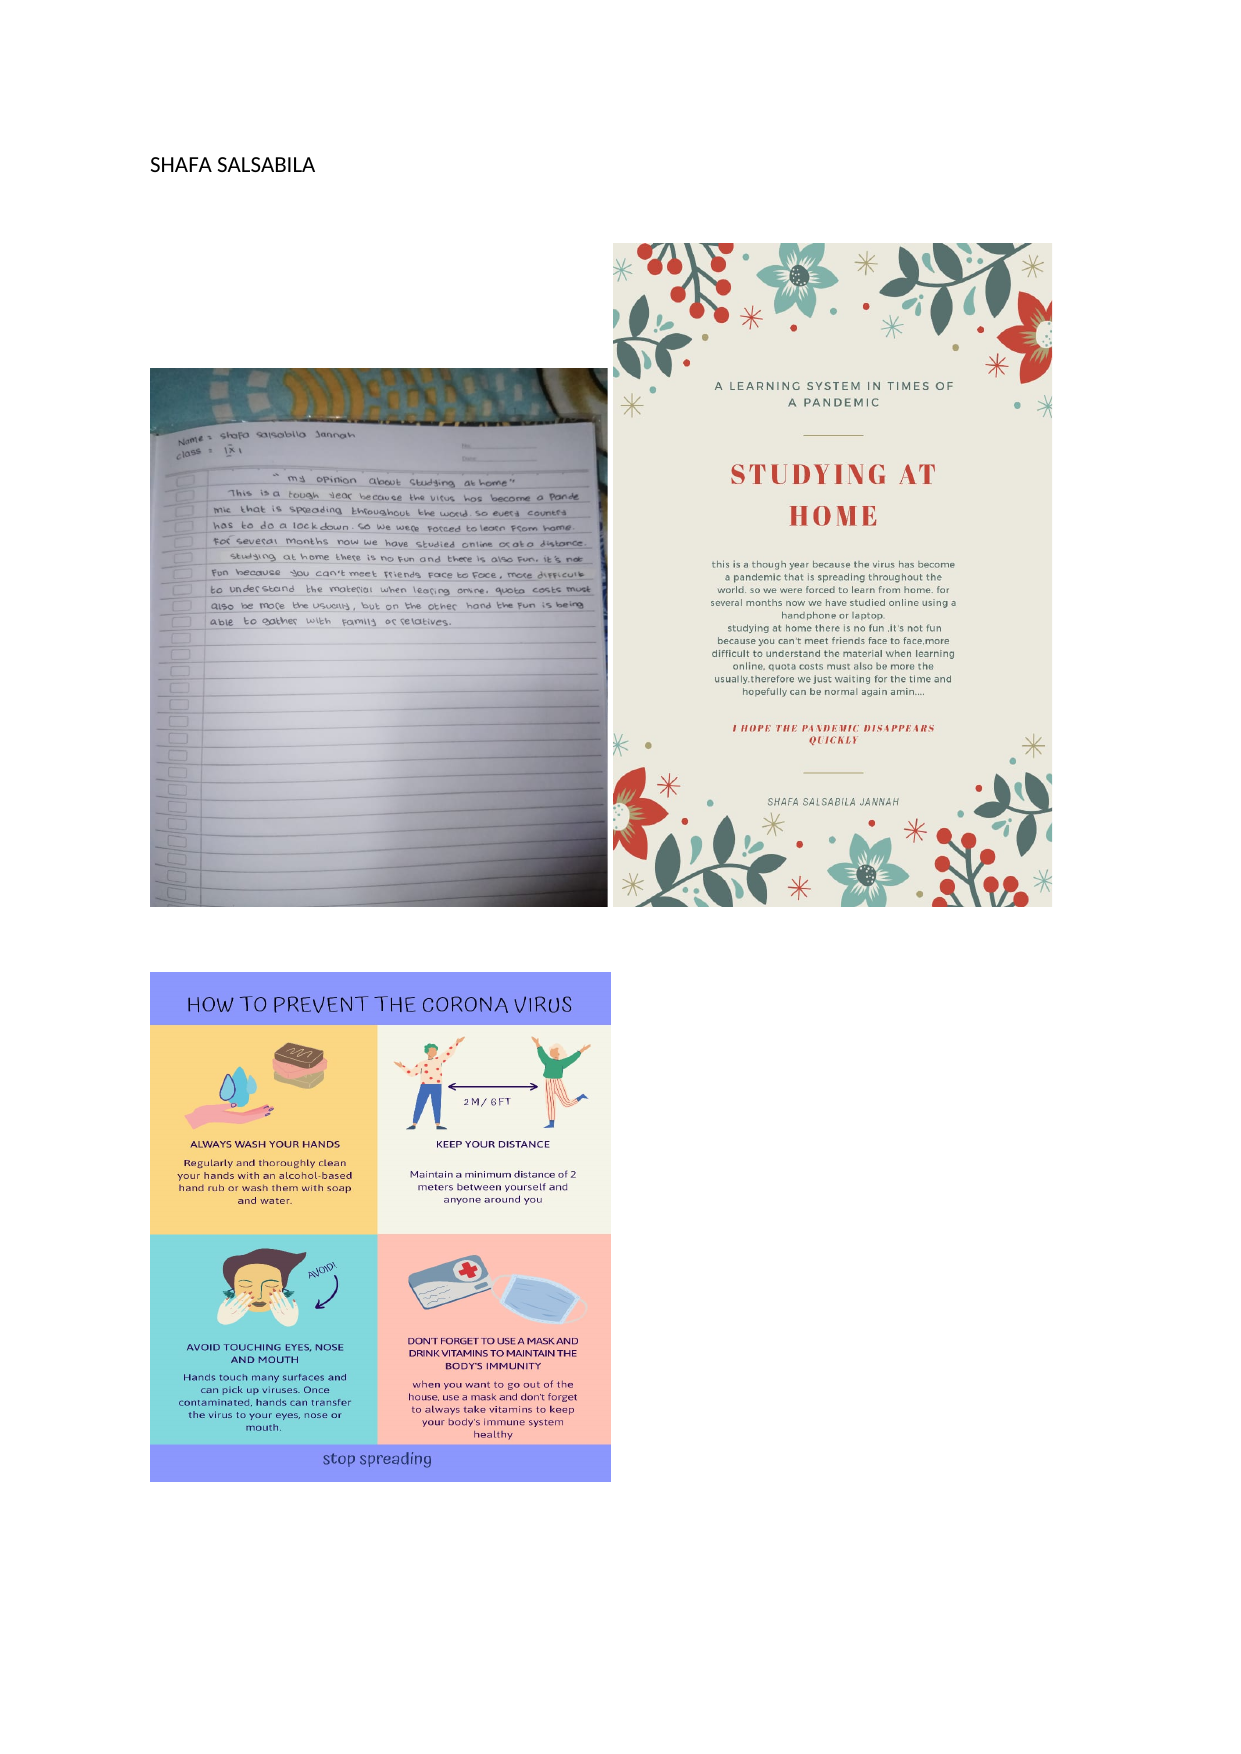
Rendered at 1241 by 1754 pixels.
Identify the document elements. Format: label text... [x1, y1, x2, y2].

text SHAFA SALSABILA [150, 150, 1090, 178]
picture [613, 243, 1053, 907]
picture [150, 368, 608, 907]
picture [150, 972, 611, 1482]
